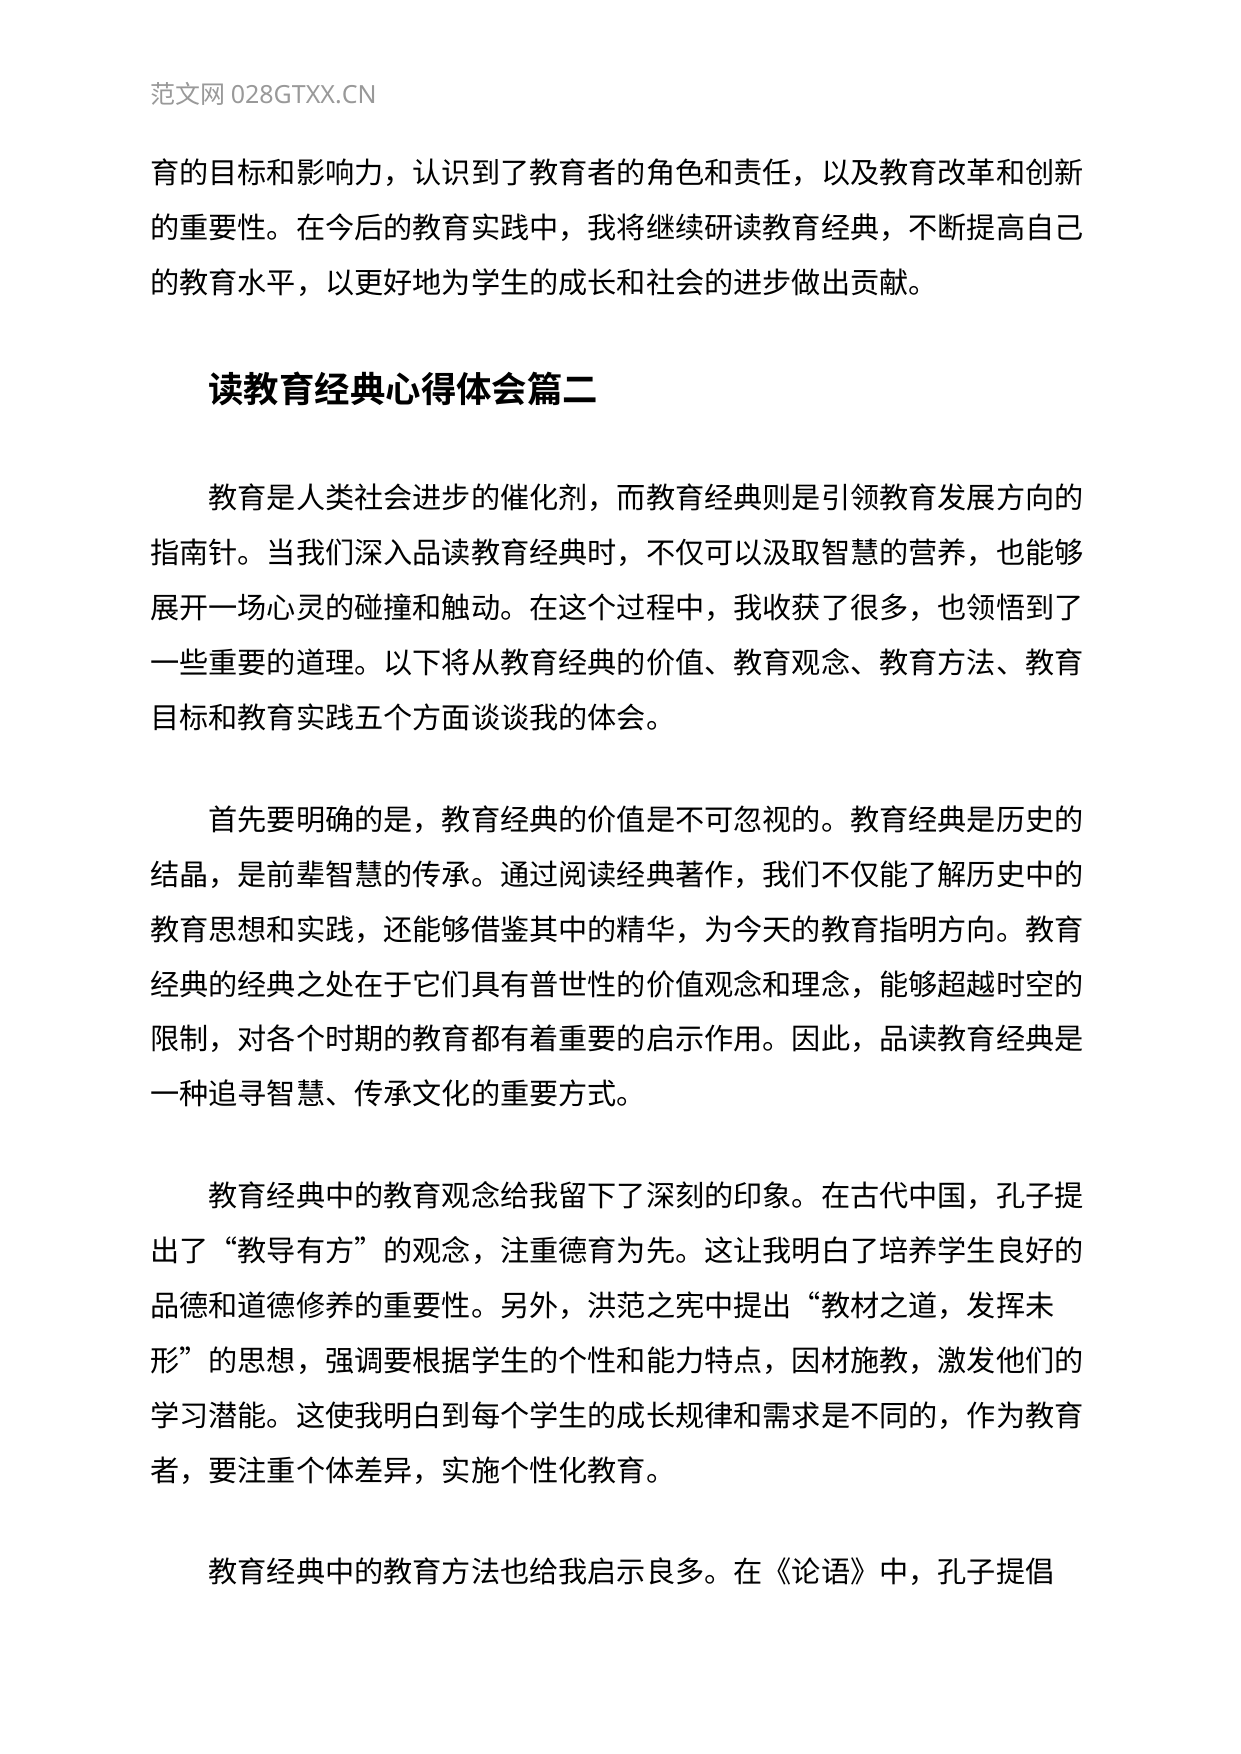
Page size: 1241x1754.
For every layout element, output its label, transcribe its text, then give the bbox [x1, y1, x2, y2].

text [150, 1549, 1090, 1591]
text 首先要明确的是，教育经典的价值是不可忽视的。教育经典是历史的结晶，是前辈智慧的传承。通过阅读经典著作，我们不仅能了解历史中的教育思想和实践，还能够借鉴其中的精华，为今天的教育指明方向。教育经典的经典之处在于它们具有普世性的价值观念和理念，能够超越时空的限制，对各个时期的教育都有着重要的启示作用。因此，品读教育经典是一种追寻智慧、传承文化的重要方式。 [150, 796, 1090, 1113]
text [150, 150, 1090, 302]
text 教育经典中的教育观念给我留下了深刻的印象。在古代中国，孔子提出了“教导有方”的观念，注重德育为先。这让我明白了培养学生良好的品德和道德修养的重要性。另外，洪范之宪中提出“教材之道，发挥未形”的思想，强调要根据学生的个性和能力特点，因材施教，激发他们的学习潜能。这使我明白到每个学生的成长规律和需求是不同的，作为教育者，要注重个体差异，实施个性化教育。 [150, 1173, 1090, 1489]
text 读教育经典心得体会篇二 [150, 362, 1090, 413]
text 教育是人类社会进步的催化剂，而教育经典则是引领教育发展方向的指南针。当我们深入品读教育经典时，不仅可以汲取智慧的营养，也能够展开一场心灵的碰撞和触动。在这个过程中，我收获了很多，也领悟到了一些重要的道理。以下将从教育经典的价值、教育观念、教育方法、教育目标和教育实践五个方面谈谈我的体会。 [150, 475, 1090, 737]
